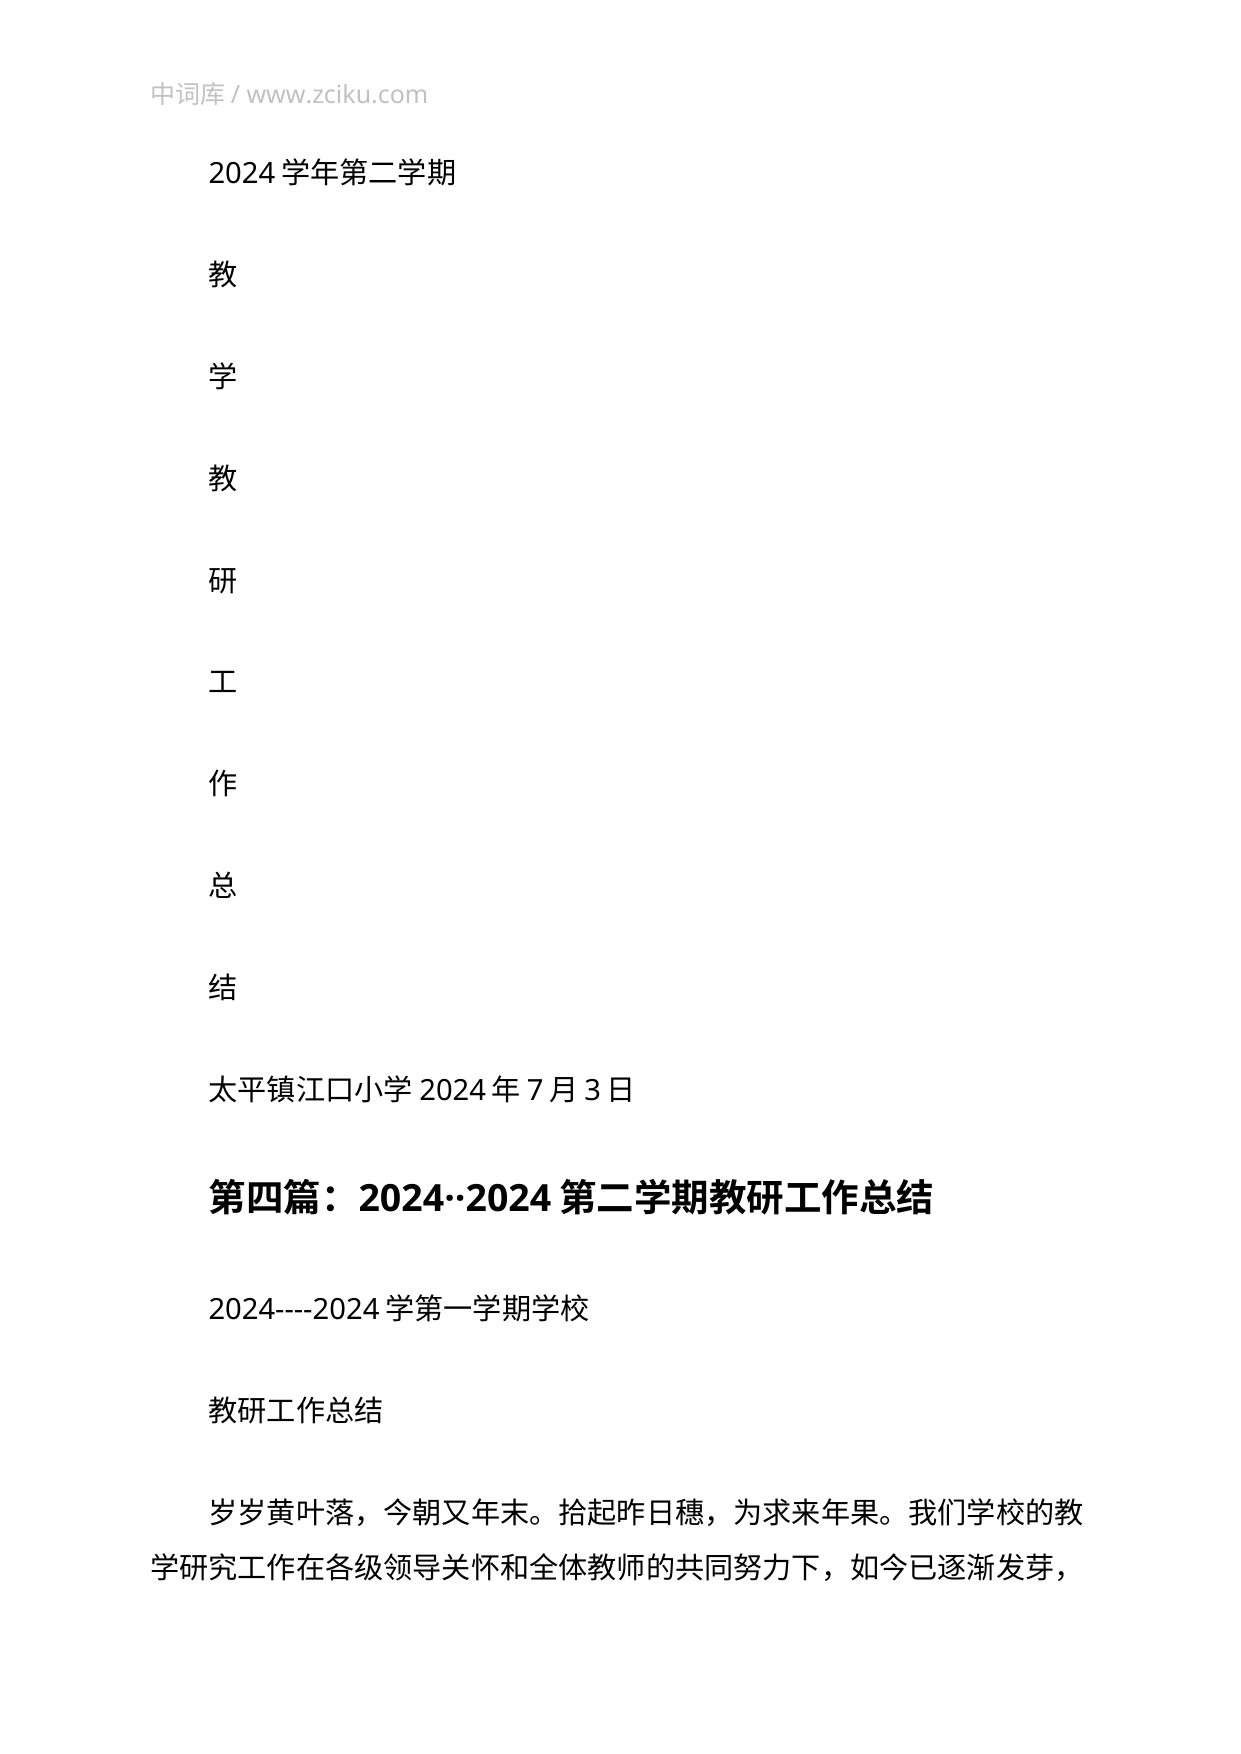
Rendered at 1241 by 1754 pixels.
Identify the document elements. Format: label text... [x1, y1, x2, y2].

text 教研工作总结 [150, 1388, 1090, 1430]
text 2024----2024学第一学期学校 [150, 1286, 1090, 1328]
text 第四篇：2024··2024第二学期教研工作总结 [150, 1168, 1090, 1223]
text 结 [150, 964, 1090, 1007]
text 教 [150, 456, 1090, 498]
text 工 [150, 659, 1090, 701]
text 2024学年第二学期 [150, 150, 1090, 192]
text 作 [150, 761, 1090, 803]
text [150, 1489, 1090, 1587]
text 太平镇江口小学 2024年7月3日 [150, 1066, 1090, 1108]
text 学 [150, 354, 1090, 396]
text 总 [150, 863, 1090, 905]
text 研 [150, 557, 1090, 599]
text 教 [150, 252, 1090, 294]
